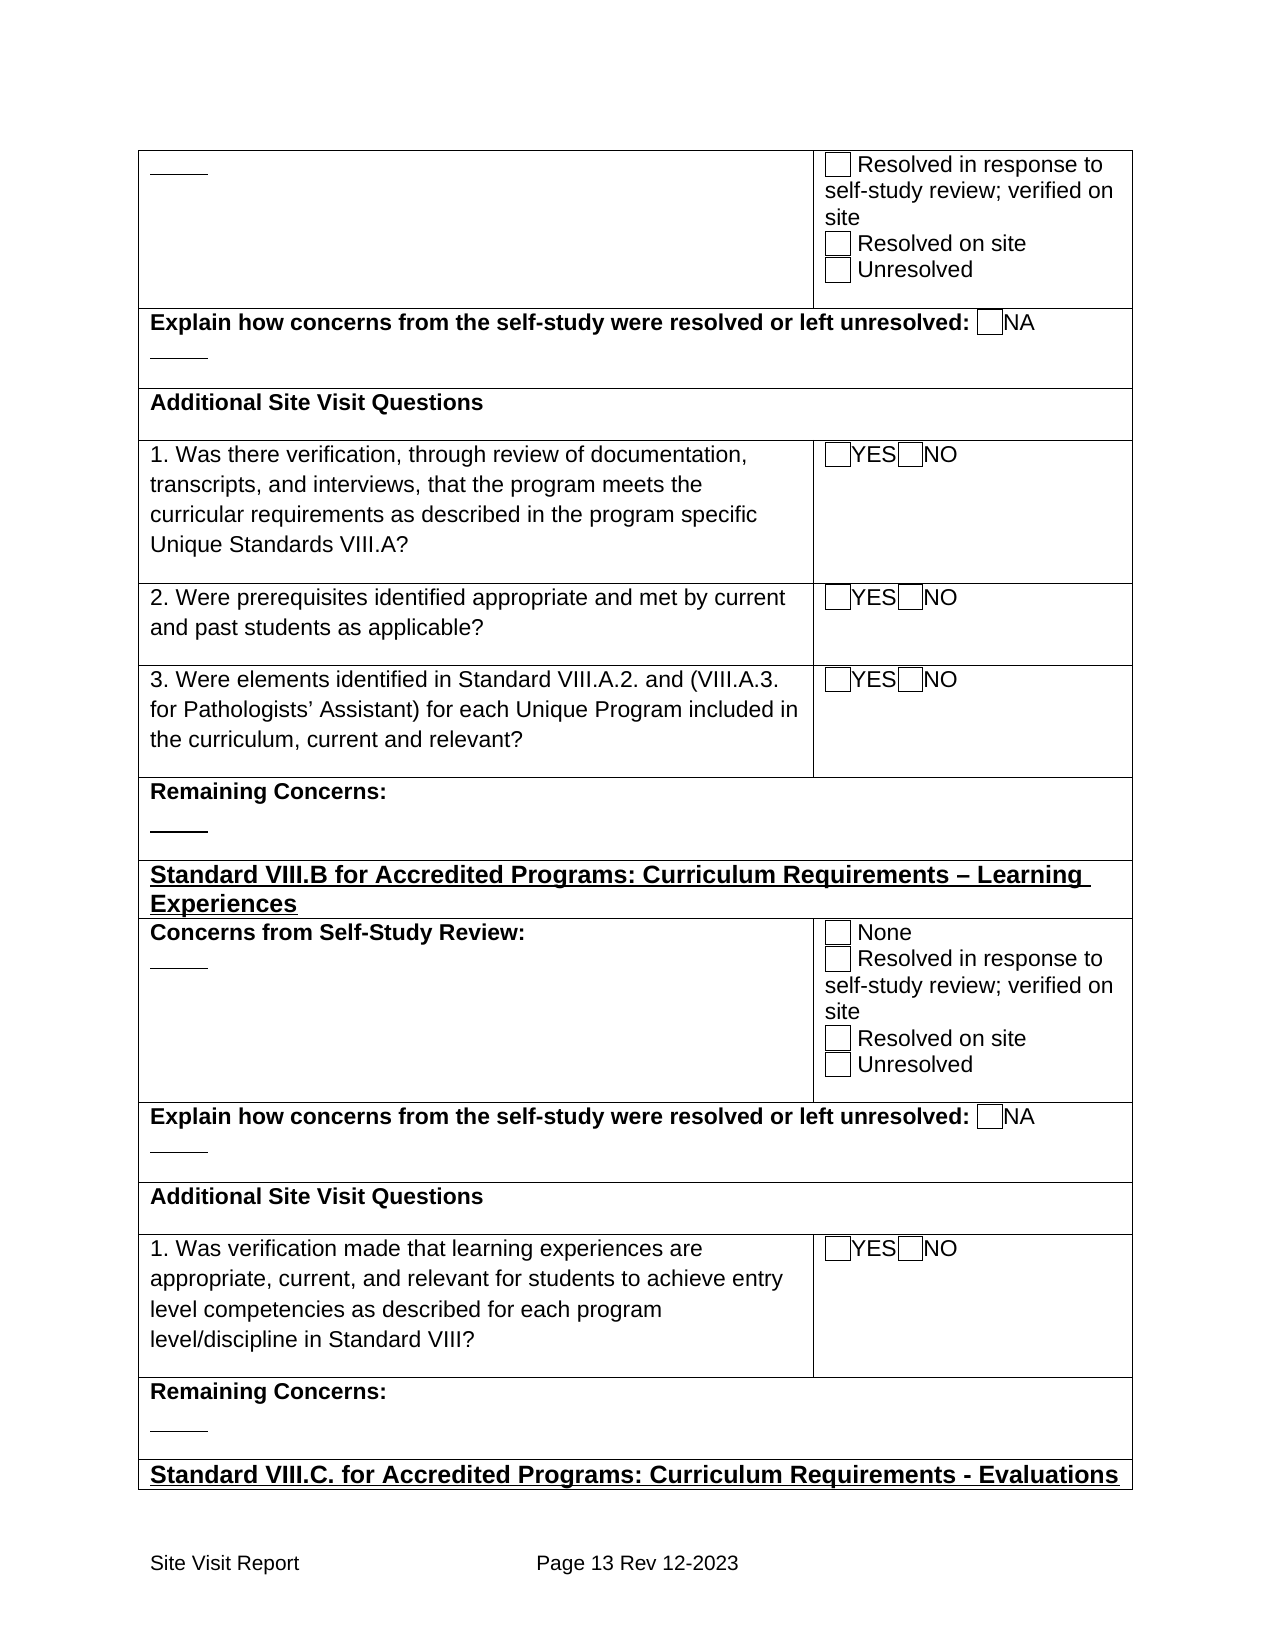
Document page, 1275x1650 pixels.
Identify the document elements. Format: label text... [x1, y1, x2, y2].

table_cell Additional Site Visit Questions [139, 1183, 1132, 1234]
table_cell YESNO [814, 441, 1132, 582]
table_cell YESNO [814, 584, 1132, 665]
table_cell Explain how concerns from the self-study were resolved or left unresolved: NA [139, 309, 1132, 388]
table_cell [139, 151, 813, 307]
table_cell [814, 151, 1132, 307]
table_cell Standard VIII.C. for Accredited Programs: Curriculum Requirements - Evaluations [139, 1460, 1132, 1489]
table_cell YESNO [814, 666, 1132, 777]
table_cell 1. Was verification made that learning experiences are appropriate, current, and relevant for students to achieve entry level competencies as described for each program level/discipline in Standard VIII? [139, 1235, 813, 1377]
table_cell 3. Were elements identified in Standard VIII.A.2. and (VIII.A.3. for Pathologists’ Assistant) for each Unique Program included in the curriculum, current and relevant? [139, 666, 813, 777]
table_cell Additional Site Visit Questions [139, 389, 1132, 440]
table_cell Standard VIII.B for Accredited Programs: Curriculum Requirements – Learning Experiences [139, 861, 1132, 918]
table_cell Remaining Concerns: [139, 1378, 1132, 1459]
table_cell 2. Were prerequisites identified appropriate and met by current and past students as applicable? [139, 584, 813, 665]
table_cell Concerns from Self-Study Review: [139, 919, 813, 1102]
table_cell 1. Was there verification, through review of documentation, transcripts, and interviews, that the program meets the curricular requirements as described in the program specific Unique Standards VIII.A? [139, 441, 813, 582]
table_cell Remaining Concerns: [139, 778, 1132, 859]
table_cell YESNO [814, 1235, 1132, 1377]
table_cell None Resolved in response to self-study review; verified on site Resolved on site Unresolved [814, 919, 1132, 1102]
table_cell Explain how concerns from the self-study were resolved or left unresolved: NA [139, 1103, 1132, 1182]
